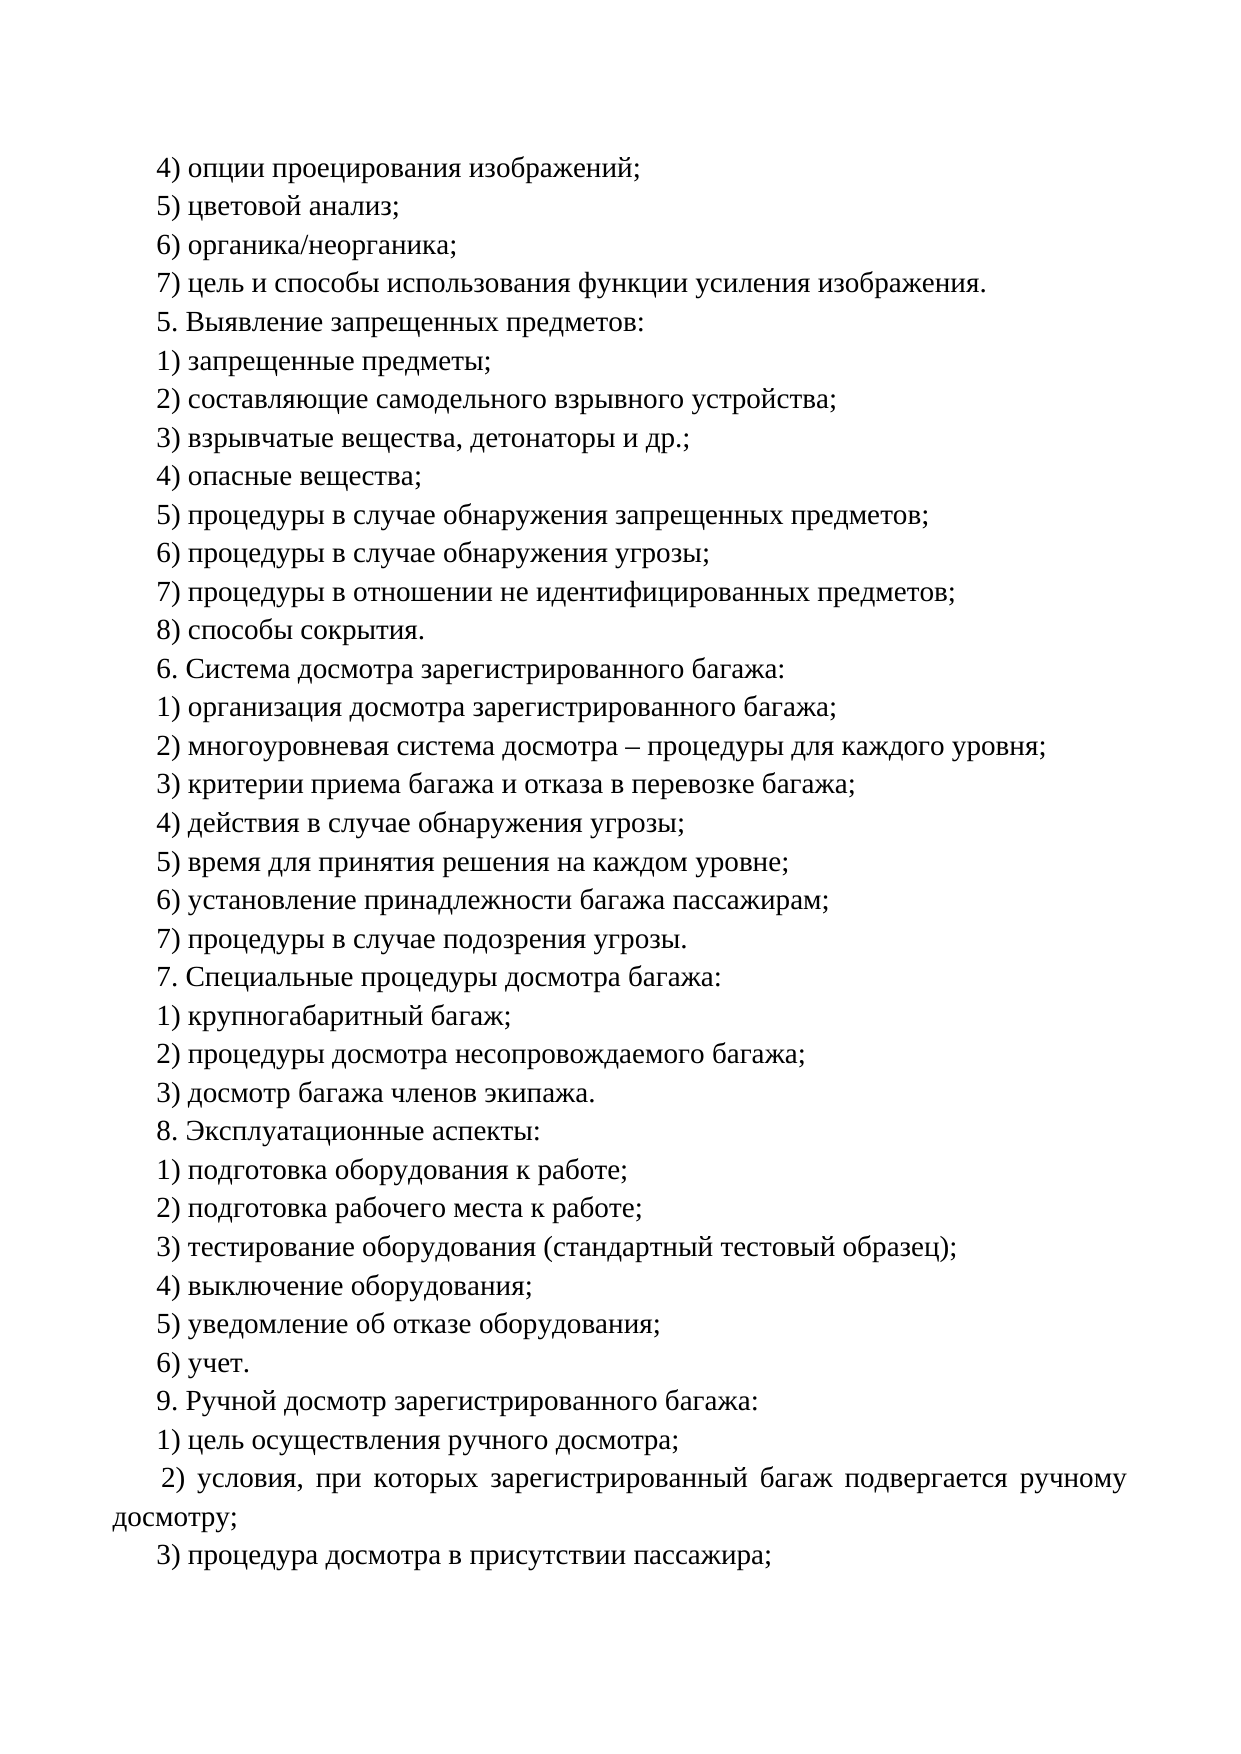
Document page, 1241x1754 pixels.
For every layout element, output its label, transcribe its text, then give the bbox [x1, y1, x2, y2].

text 3) досмотр багажа членов экипажа. [112, 1075, 1128, 1108]
text 2) условия, при которых зарегистрированный багаж подвергается ручному досмотру; [112, 1460, 1128, 1532]
text 5) уведомление об отказе оборудования; [112, 1306, 1128, 1340]
text 8. Эксплуатационные аспекты: [112, 1113, 1128, 1147]
text 2) процедуры досмотра несопровождаемого багажа; [112, 1036, 1128, 1070]
text 7) цель и способы использования функции усиления изображения. [112, 266, 1128, 299]
text 4) выключение оборудования; [112, 1268, 1128, 1301]
text 8) способы сокрытия. [112, 612, 1128, 646]
text 3) критерии приема багажа и отказа в перевозке багажа; [112, 767, 1128, 800]
text 7) процедуры в отношении не идентифицированных предметов; [112, 574, 1128, 607]
text 6) учет. [112, 1345, 1128, 1378]
text 1) организация досмотра зарегистрированного багажа; [112, 689, 1128, 723]
text 1) крупногабаритный багаж; [112, 998, 1128, 1031]
text 5) время для принятия решения на каждом уровне; [112, 844, 1128, 877]
text 4) опасные вещества; [112, 458, 1128, 492]
text 6) органика/неорганика; [112, 227, 1128, 261]
text 2) многоуровневая система досмотра – процедуры для каждого уровня; [112, 728, 1128, 762]
text 5. Выявление запрещенных предметов: [112, 304, 1128, 338]
text 7. Специальные процедуры досмотра багажа: [112, 959, 1128, 993]
text 3) взрывчатые вещества, детонаторы и др.; [112, 420, 1128, 453]
text 9. Ручной досмотр зарегистрированного багажа: [112, 1383, 1128, 1417]
text 3) процедура досмотра в присутствии пассажира; [112, 1537, 1128, 1571]
text 6) установление принадлежности багажа пассажирам; [112, 882, 1128, 916]
text 4) действия в случае обнаружения угрозы; [112, 805, 1128, 839]
text 5) цветовой анализ; [112, 188, 1128, 222]
text 6. Система досмотра зарегистрированного багажа: [112, 651, 1128, 684]
text 1) запрещенные предметы; [112, 343, 1128, 376]
text 1) подготовка оборудования к работе; [112, 1152, 1128, 1186]
text 2) подготовка рабочего места к работе; [112, 1191, 1128, 1224]
text 2) составляющие самодельного взрывного устройства; [112, 381, 1128, 415]
text 3) тестирование оборудования (стандартный тестовый образец); [112, 1229, 1128, 1263]
text 6) процедуры в случае обнаружения угрозы; [112, 535, 1128, 569]
text 7) процедуры в случае подозрения угрозы. [112, 921, 1128, 954]
text 4) опции проецирования изображений; [112, 150, 1128, 183]
text 5) процедуры в случае обнаружения запрещенных предметов; [112, 497, 1128, 530]
text 1) цель осуществления ручного досмотра; [112, 1422, 1128, 1455]
